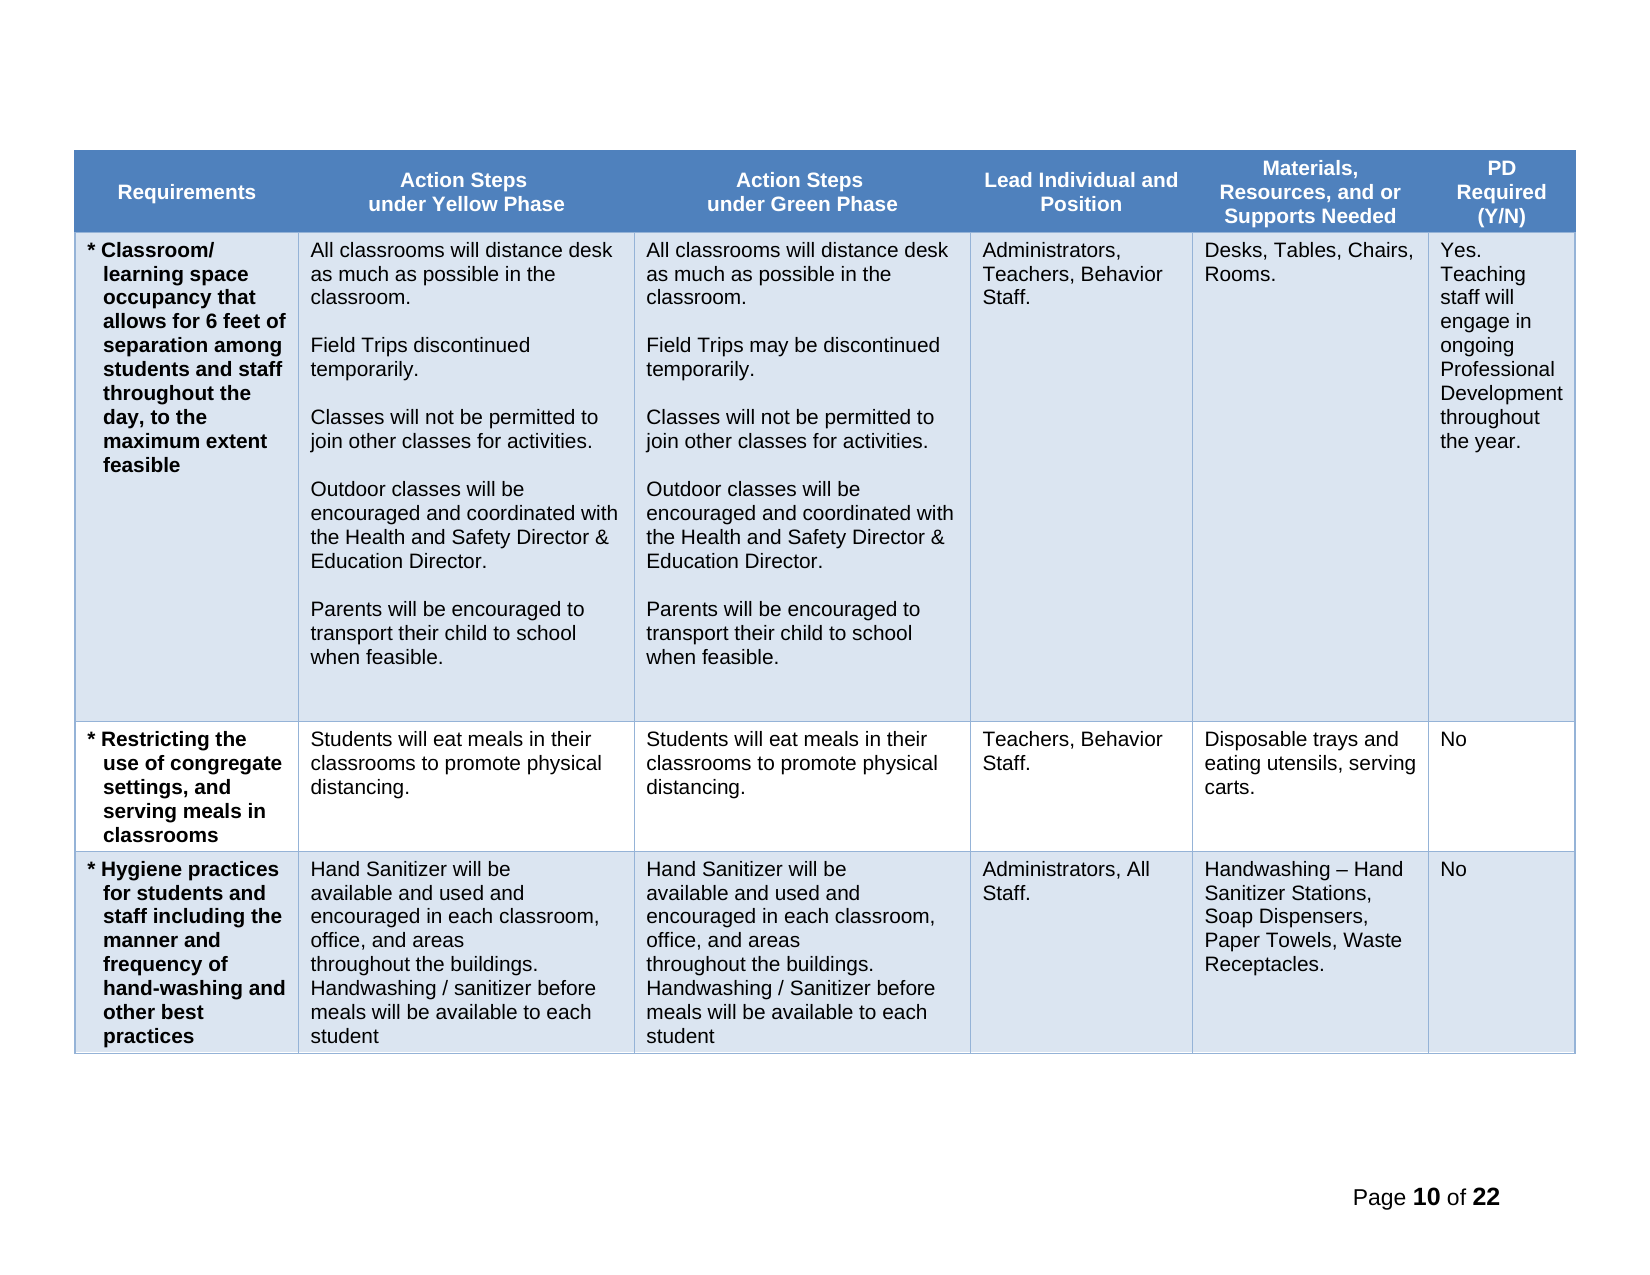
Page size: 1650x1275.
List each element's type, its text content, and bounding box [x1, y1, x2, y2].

table_header Action Steps under Yellow Phase [299, 151, 634, 232]
table_cell * Classroom/ learning space occupancy that allows for 6 feet of separation among students and staff throughout the day, to the maximum extent feasible [76, 233, 298, 721]
table_header Action Steps under Green Phase [635, 151, 970, 232]
table_header Materials, Resources, and or Supports Needed [1193, 151, 1428, 232]
table_cell Teachers, Behavior Staff. [971, 722, 1192, 851]
table_cell No [1429, 722, 1574, 851]
table_cell Handwashing – Hand Sanitizer Stations, Soap Dispensers, Paper Towels, Waste Receptacles. [1193, 852, 1428, 1052]
table_cell Hand Sanitizer will be available and used and encouraged in each classroom, office, and areas throughout the buildings. Handwashing / Sanitizer before meals will be available to each student [635, 852, 970, 1052]
table_header Requirements [76, 151, 298, 232]
table_cell * Hygiene practices for students and staff including the manner and frequency of hand-washing and other best practices [76, 852, 298, 1052]
table_cell Desks, Tables, Chairs, Rooms. [1193, 233, 1428, 721]
table_cell All classrooms will distance desk as much as possible in the classroom. Field Trips may be discontinued temporarily. Classes will not be permitted to join other classes for activities. Outdoor classes will be encouraged and coordinated with the Health and Safety Director & Education Director. Parents will be encouraged to transport their child to school when feasible. [635, 233, 970, 721]
table_cell Administrators, Teachers, Behavior Staff. [971, 233, 1192, 721]
table_cell Students will eat meals in their classrooms to promote physical distancing. [299, 722, 634, 851]
table_header Lead Individual and Position [971, 151, 1192, 232]
table_cell Disposable trays and eating utensils, serving carts. [1193, 722, 1428, 851]
table_header PD Required (Y/N) [1429, 151, 1574, 232]
table_cell Yes. Teaching staff will engage in ongoing Professional Development throughout the year. [1429, 233, 1574, 721]
table_cell * Restricting the use of congregate settings, and serving meals in classrooms [76, 722, 298, 851]
table_cell Administrators, All Staff. [971, 852, 1192, 1052]
table_cell Students will eat meals in their classrooms to promote physical distancing. [635, 722, 970, 851]
table_cell No [1429, 852, 1574, 1052]
table_cell All classrooms will distance desk as much as possible in the classroom. Field Trips discontinued temporarily. Classes will not be permitted to join other classes for activities. Outdoor classes will be encouraged and coordinated with the Health and Safety Director & Education Director. Parents will be encouraged to transport their child to school when feasible. [299, 233, 634, 721]
table_cell Hand Sanitizer will be available and used and encouraged in each classroom, office, and areas throughout the buildings. Handwashing / sanitizer before meals will be available to each student [299, 852, 634, 1052]
